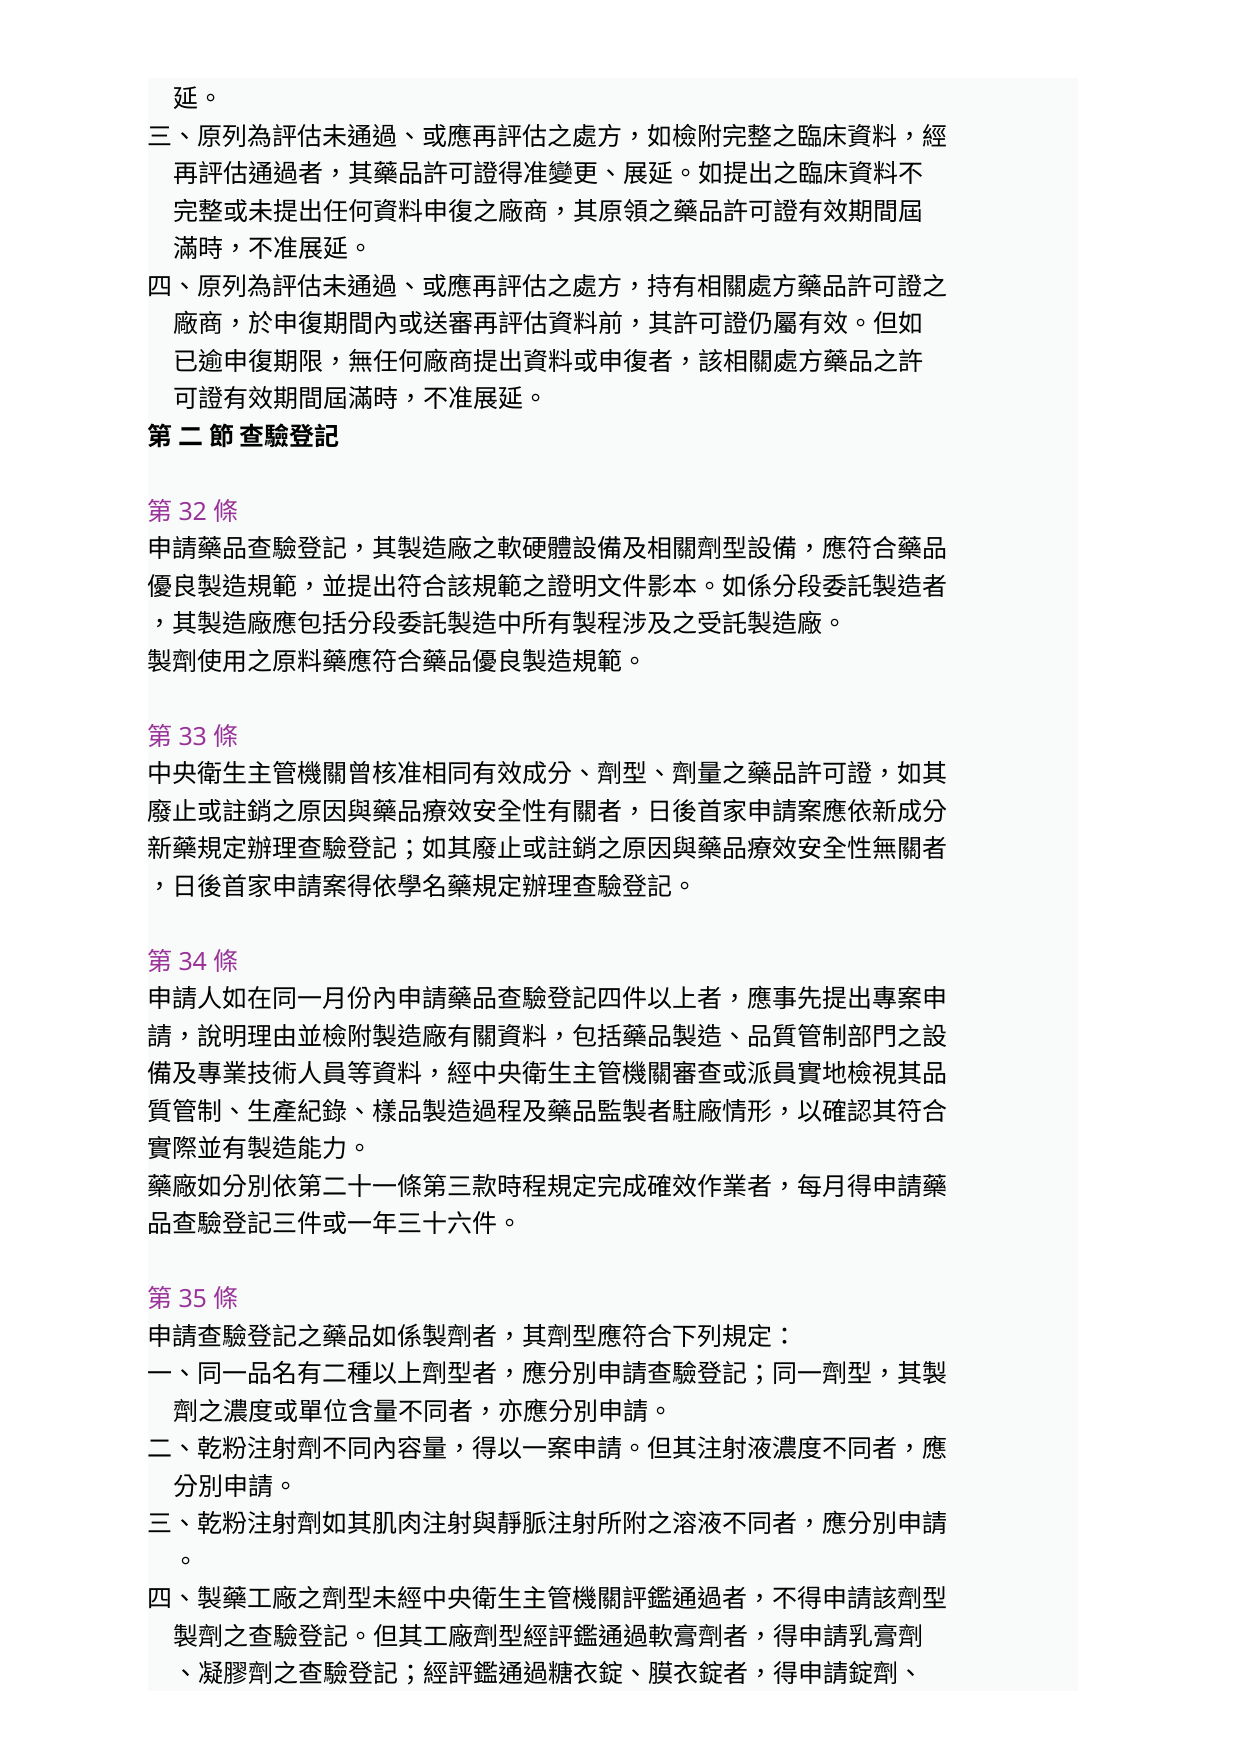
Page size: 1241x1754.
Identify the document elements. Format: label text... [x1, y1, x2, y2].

text 第 33 條 [148, 716, 1078, 753]
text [148, 1316, 1078, 1691]
text 申請藥品查驗登記，其製造廠之軟硬體設備及相關劑型設備，應符合藥品 優良製造規範，並提出符合該規範之證明文件影本。如係分段委託製造者 ，其製造廠應包括分段委託製造中所有製程涉及之受託製造廠。 製劑使用之原料藥應符合藥品優良製造規範。 [148, 528, 1078, 678]
text 第 35 條 [148, 1278, 1078, 1316]
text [148, 78, 1078, 416]
text 第 34 條 [148, 941, 1078, 978]
text 中央衛生主管機關曾核准相同有效成分、劑型、劑量之藥品許可證，如其 廢止或註銷之原因與藥品療效安全性有關者，日後首家申請案應依新成分 新藥規定辦理查驗登記；如其廢止或註銷之原因與藥品療效安全性無關者 ，日後首家申請案得依學名藥規定辦理查驗登記。 [148, 753, 1078, 903]
text 第 二 節 查驗登記 [148, 416, 1078, 453]
text 申請人如在同一月份內申請藥品查驗登記四件以上者，應事先提出專案申 請，說明理由並檢附製造廠有關資料，包括藥品製造、品質管制部門之設 備及專業技術人員等資料，經中央衛生主管機關審查或派員實地檢視其品 質管制、生產紀錄、樣品製造過程及藥品監製者駐廠情形，以確認其符合 實際並有製造能力。 藥廠如分別依第二十一條第三款時程規定完成確效作業者，每月得申請藥 品查驗登記三件或一年三十六件。 [148, 978, 1078, 1241]
text 第 32 條 [148, 491, 1078, 528]
